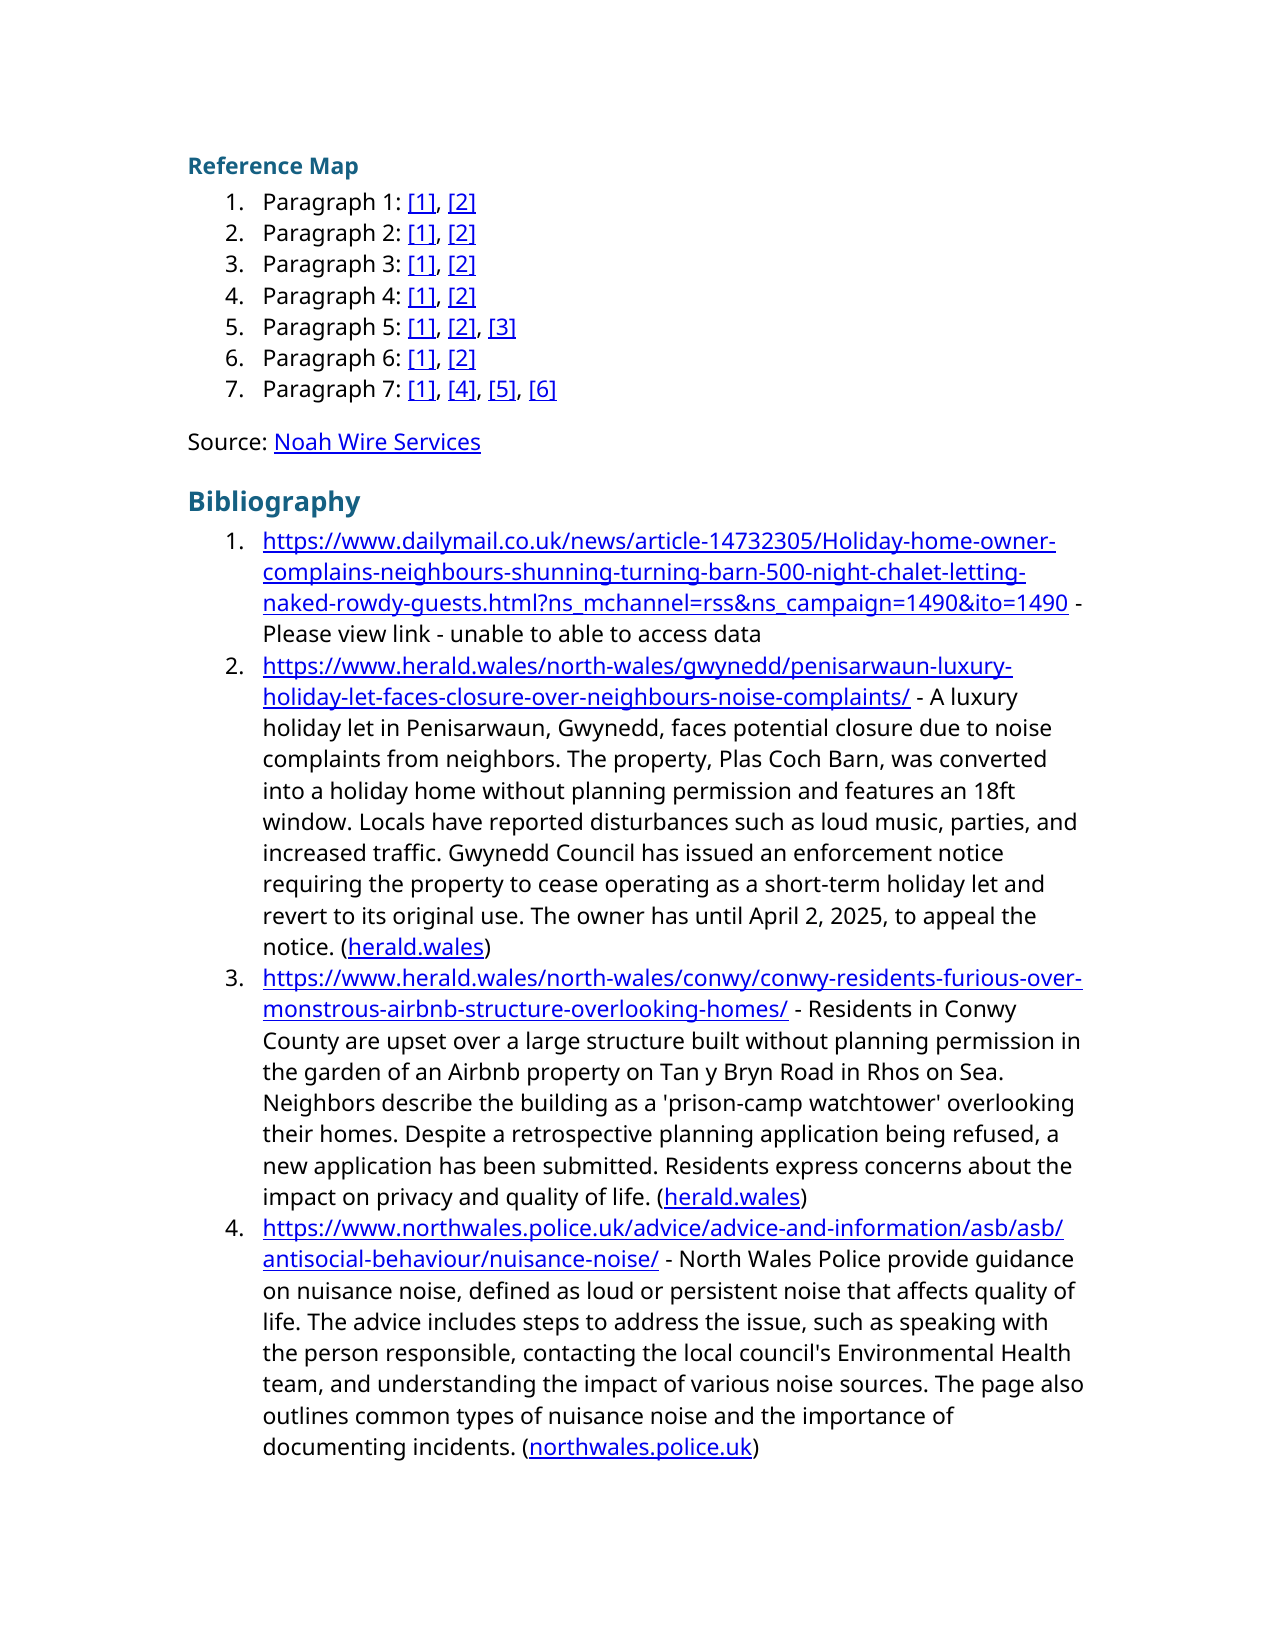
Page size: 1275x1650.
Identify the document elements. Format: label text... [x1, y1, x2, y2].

subtitle Bibliography [187, 482, 1087, 519]
list Paragraph 2: [1], [2] [225, 217, 1087, 248]
list Paragraph 6: [1], [2] [225, 342, 1087, 373]
list Paragraph 5: [1], [2], [3] [225, 311, 1087, 342]
list https://www.dailymail.co.uk/news/article-14732305/Holiday-home-owner-complains-neighbours-shunning-turning-barn-500-night-chalet-letting-naked-rowdy-guests.html?ns_mchannel=rss&ns_campaign=1490&ito=1490 - Please view link - unable to able to access data [225, 525, 1087, 650]
list https://www.northwales.police.uk/advice/advice-and-information/asb/asb/antisocial-behaviour/nuisance-noise/ - North Wales Police provide guidance on nuisance noise, defined as loud or persistent noise that affects quality of life. The advice includes steps to address the issue, such as speaking with the person responsible, contacting the local council's Environmental Health team, and understanding the impact of various noise sources. The page also outlines common types of nuisance noise and the importance of documenting incidents. (northwales.police.uk) [225, 1212, 1087, 1462]
list https://www.herald.wales/north-wales/gwynedd/penisarwaun-luxury-holiday-let-faces-closure-over-neighbours-noise-complaints/ - A luxury holiday let in Penisarwaun, Gwynedd, faces potential closure due to noise complaints from neighbors. The property, Plas Coch Barn, was converted into a holiday home without planning permission and features an 18ft window. Locals have reported disturbances such as loud music, parties, and increased traffic. Gwynedd Council has issued an enforcement notice requiring the property to cease operating as a short-term holiday let and revert to its original use. The owner has until April 2, 2025, to appeal the notice. (herald.wales) [225, 650, 1087, 962]
list Paragraph 1: [1], [2] [225, 186, 1087, 217]
list Paragraph 7: [1], [4], [5], [6] [225, 373, 1087, 405]
list Paragraph 3: [1], [2] [225, 248, 1087, 280]
list https://www.herald.wales/north-wales/conwy/conwy-residents-furious-over-monstrous-airbnb-structure-overlooking-homes/ - Residents in Conwy County are upset over a large structure built without planning permission in the garden of an Airbnb property on Tan y Bryn Road in Rhos on Sea. Neighbors describe the building as a 'prison-camp watchtower' overlooking their homes. Despite a retrospective planning application being refused, a new application has been submitted. Residents express concerns about the impact on privacy and quality of life. (herald.wales) [225, 962, 1087, 1212]
text Source: Noah Wire Services [187, 426, 1087, 457]
list Paragraph 4: [1], [2] [225, 280, 1087, 311]
subtitle Reference Map [187, 150, 1087, 181]
